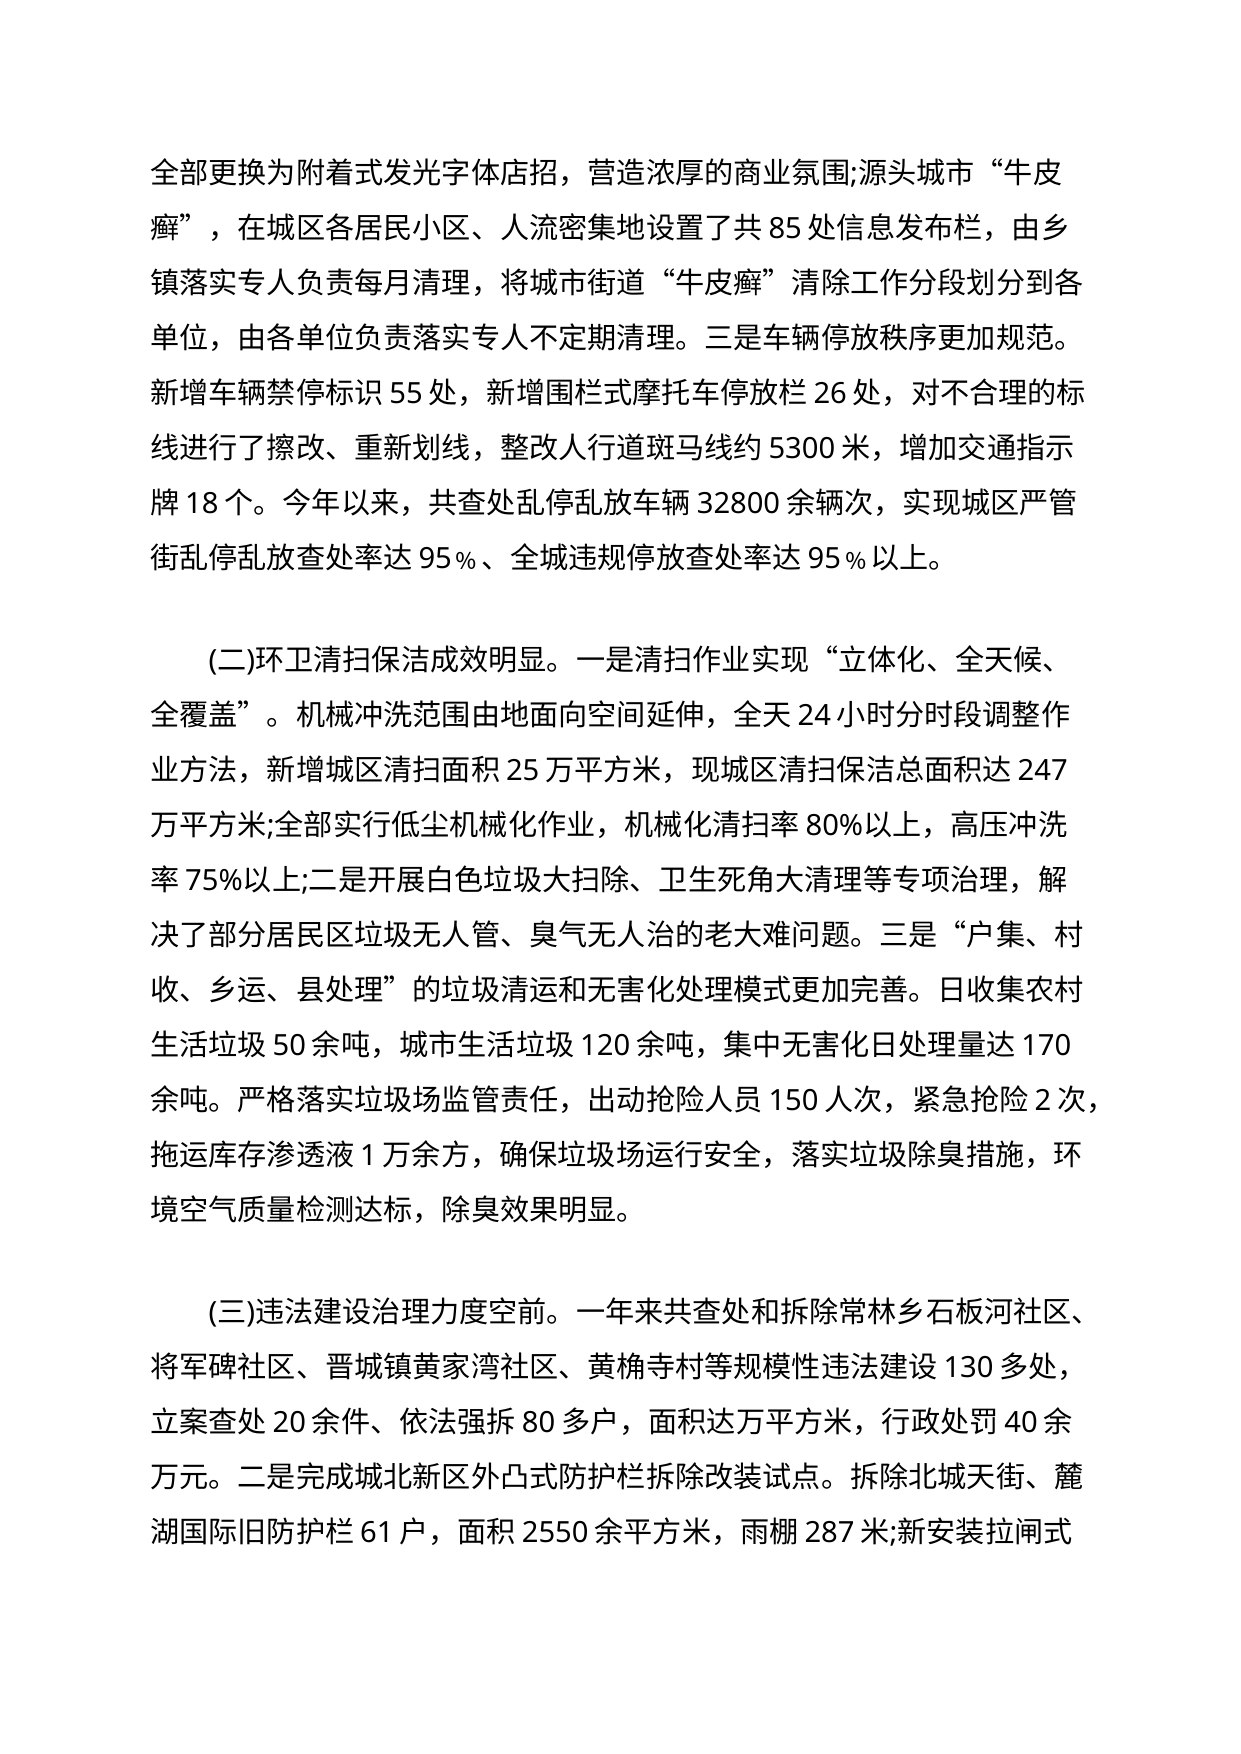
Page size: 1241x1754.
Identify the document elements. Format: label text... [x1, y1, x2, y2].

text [150, 1288, 1090, 1551]
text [150, 150, 1090, 577]
text (二)环卫清扫保洁成效明显。一是清扫作业实现“立体化、全天候、全覆盖”。机械冲洗范围由地面向空间延伸，全天24小时分时段调整作业方法，新增城区清扫面积25万平方米，现城区清扫保洁总面积达247万平方米;全部实行低尘机械化作业，机械化清扫率80%以上，高压冲洗率75%以上;二是开展白色垃圾大扫除、卫生死角大清理等专项治理，解决了部分居民区垃圾无人管、臭气无人治的老大难问题。三是“户集、村收、乡运、县处理”的垃圾清运和无害化处理模式更加完善。日收集农村生活垃圾50余吨，城市生活垃圾120余吨，集中无害化日处理量达170余吨。严格落实垃圾场监管责任，出动抢险人员150人次，紧急抢险2次，拖运库存渗透液1万余方，确保垃圾场运行安全，落实垃圾除臭措施，环境空气质量检测达标，除臭效果明显。 [150, 637, 1090, 1229]
